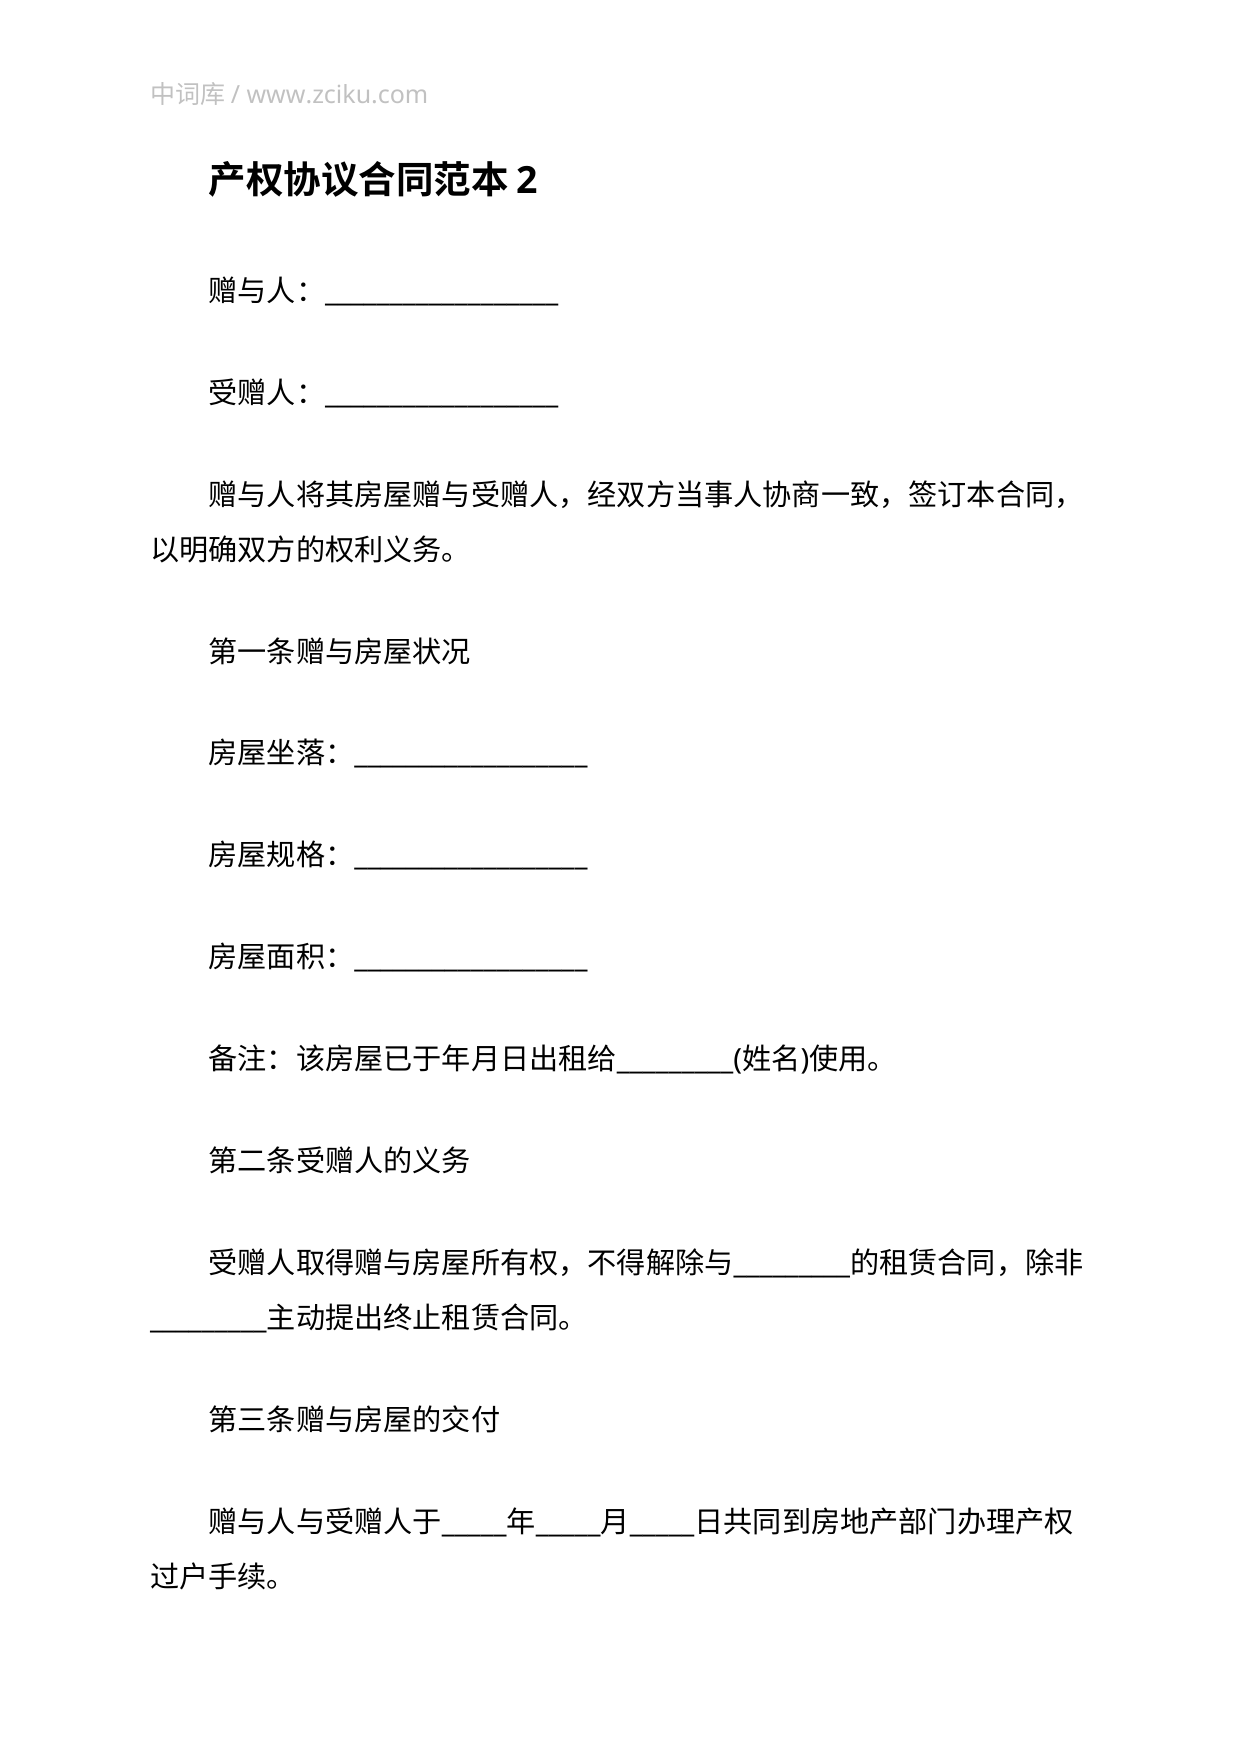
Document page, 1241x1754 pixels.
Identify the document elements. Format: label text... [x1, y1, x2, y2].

text 受赠人：__________________ [150, 369, 1090, 412]
text 受赠人取得赠与房屋所有权，不得解除与_________的租赁合同，除非_________主动提出终止租赁合同。 [150, 1240, 1090, 1337]
text 赠与人与受赠人于_____年_____月_____日共同到房地产部门办理产权过户手续。 [150, 1498, 1090, 1596]
text 第三条赠与房屋的交付 [150, 1397, 1090, 1439]
text 第二条受赠人的义务 [150, 1138, 1090, 1180]
text 房屋面积：__________________ [150, 934, 1090, 976]
text 产权协议合同范本2 [150, 150, 1090, 204]
text 第一条赠与房屋状况 [150, 628, 1090, 671]
text 赠与人：__________________ [150, 268, 1090, 310]
text 备注：该房屋已于年月日出租给_________(姓名)使用。 [150, 1036, 1090, 1078]
text 房屋规格：__________________ [150, 832, 1090, 874]
text 房屋坐落：__________________ [150, 730, 1090, 772]
text 赠与人将其房屋赠与受赠人，经双方当事人协商一致，签订本合同，以明确双方的权利义务。 [150, 472, 1090, 569]
